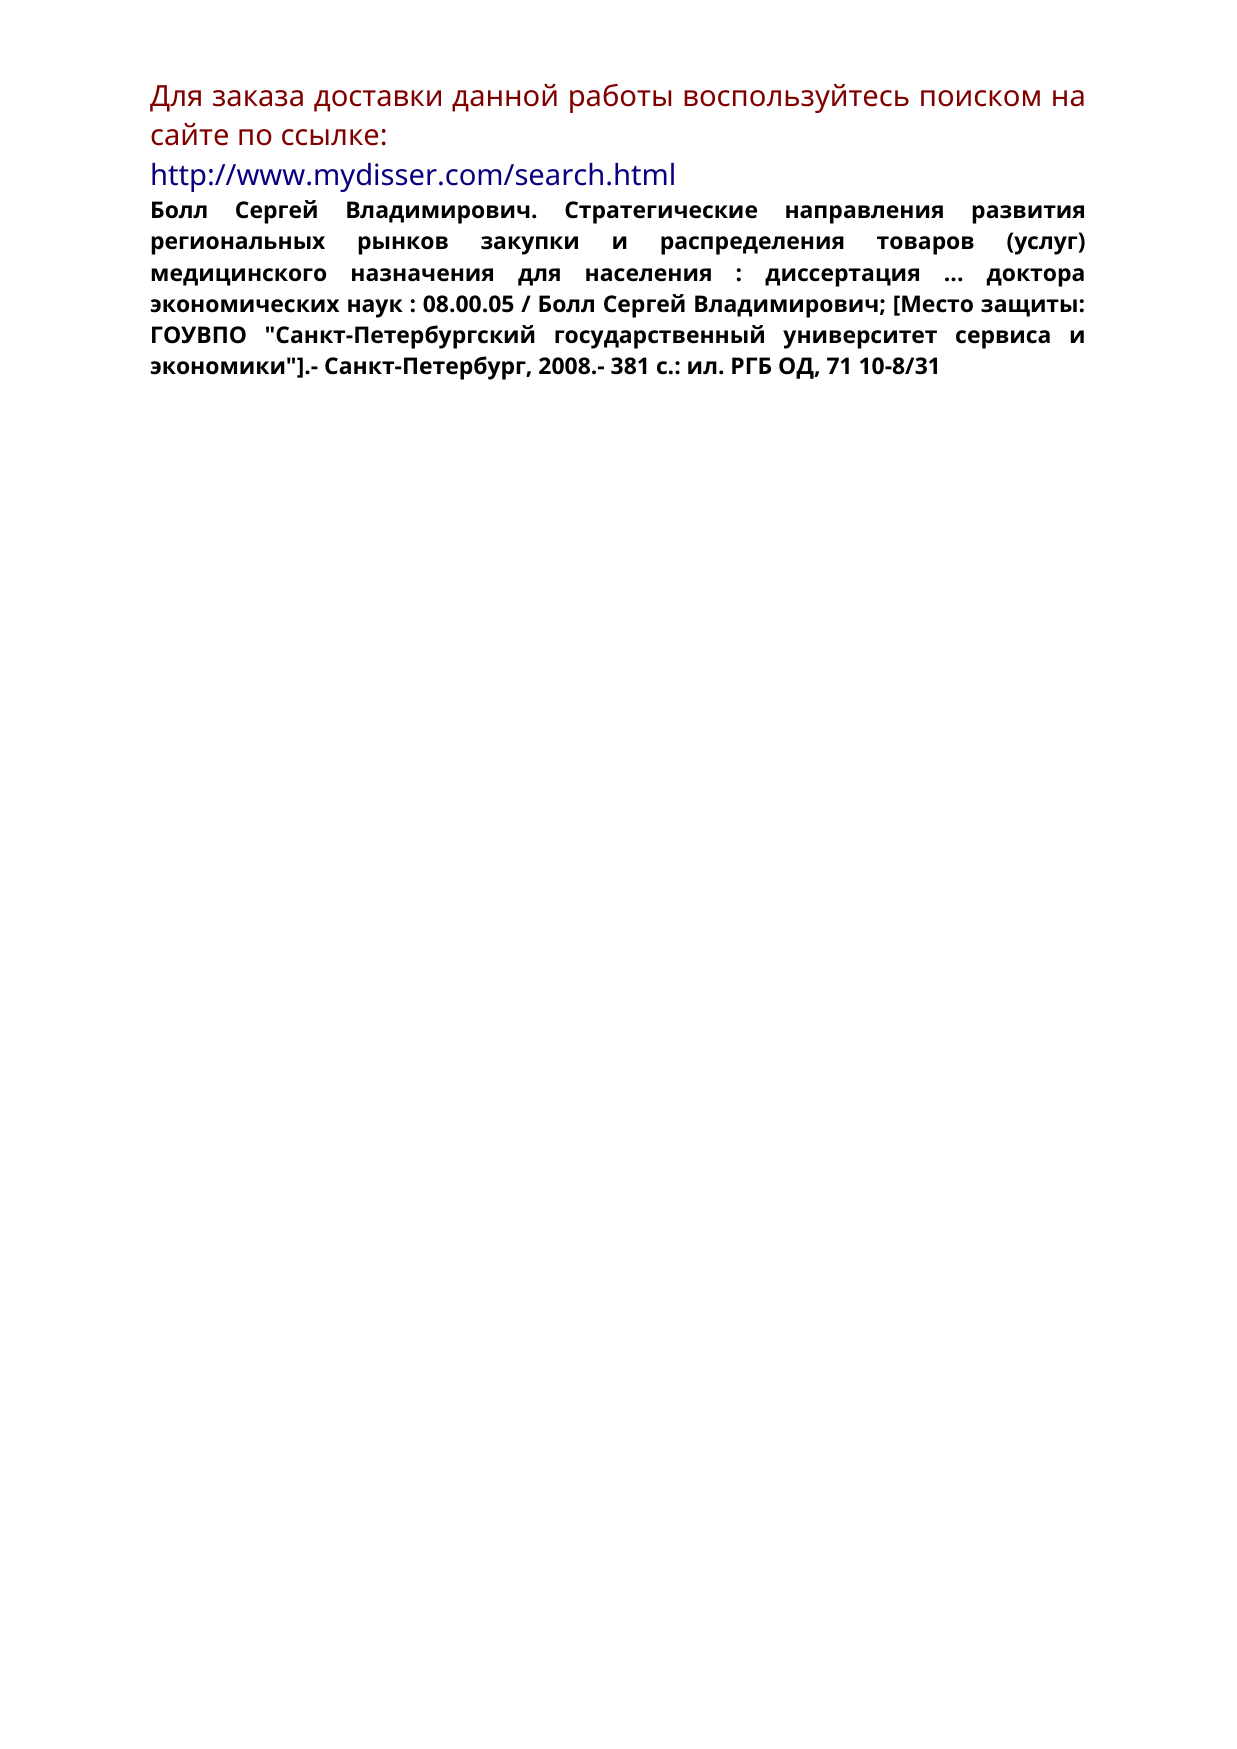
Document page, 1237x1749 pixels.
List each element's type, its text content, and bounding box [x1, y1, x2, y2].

text Болл Сергей Владимирович. Стратегические направления развития региональных рынков закупки и распределения товаров (услуг) медицинского назначения для населения : диссертация ... доктора экономических наук : 08.00.05 / Болл Сергей Владимирович; [Место защиты: ГОУВПО "Санкт-Петербургский государственный университет сервиса и экономики"].- Санкт-Петербург, 2008.- 381 с.: ил. РГБ ОД, 71 10-8/31 [150, 194, 1086, 382]
